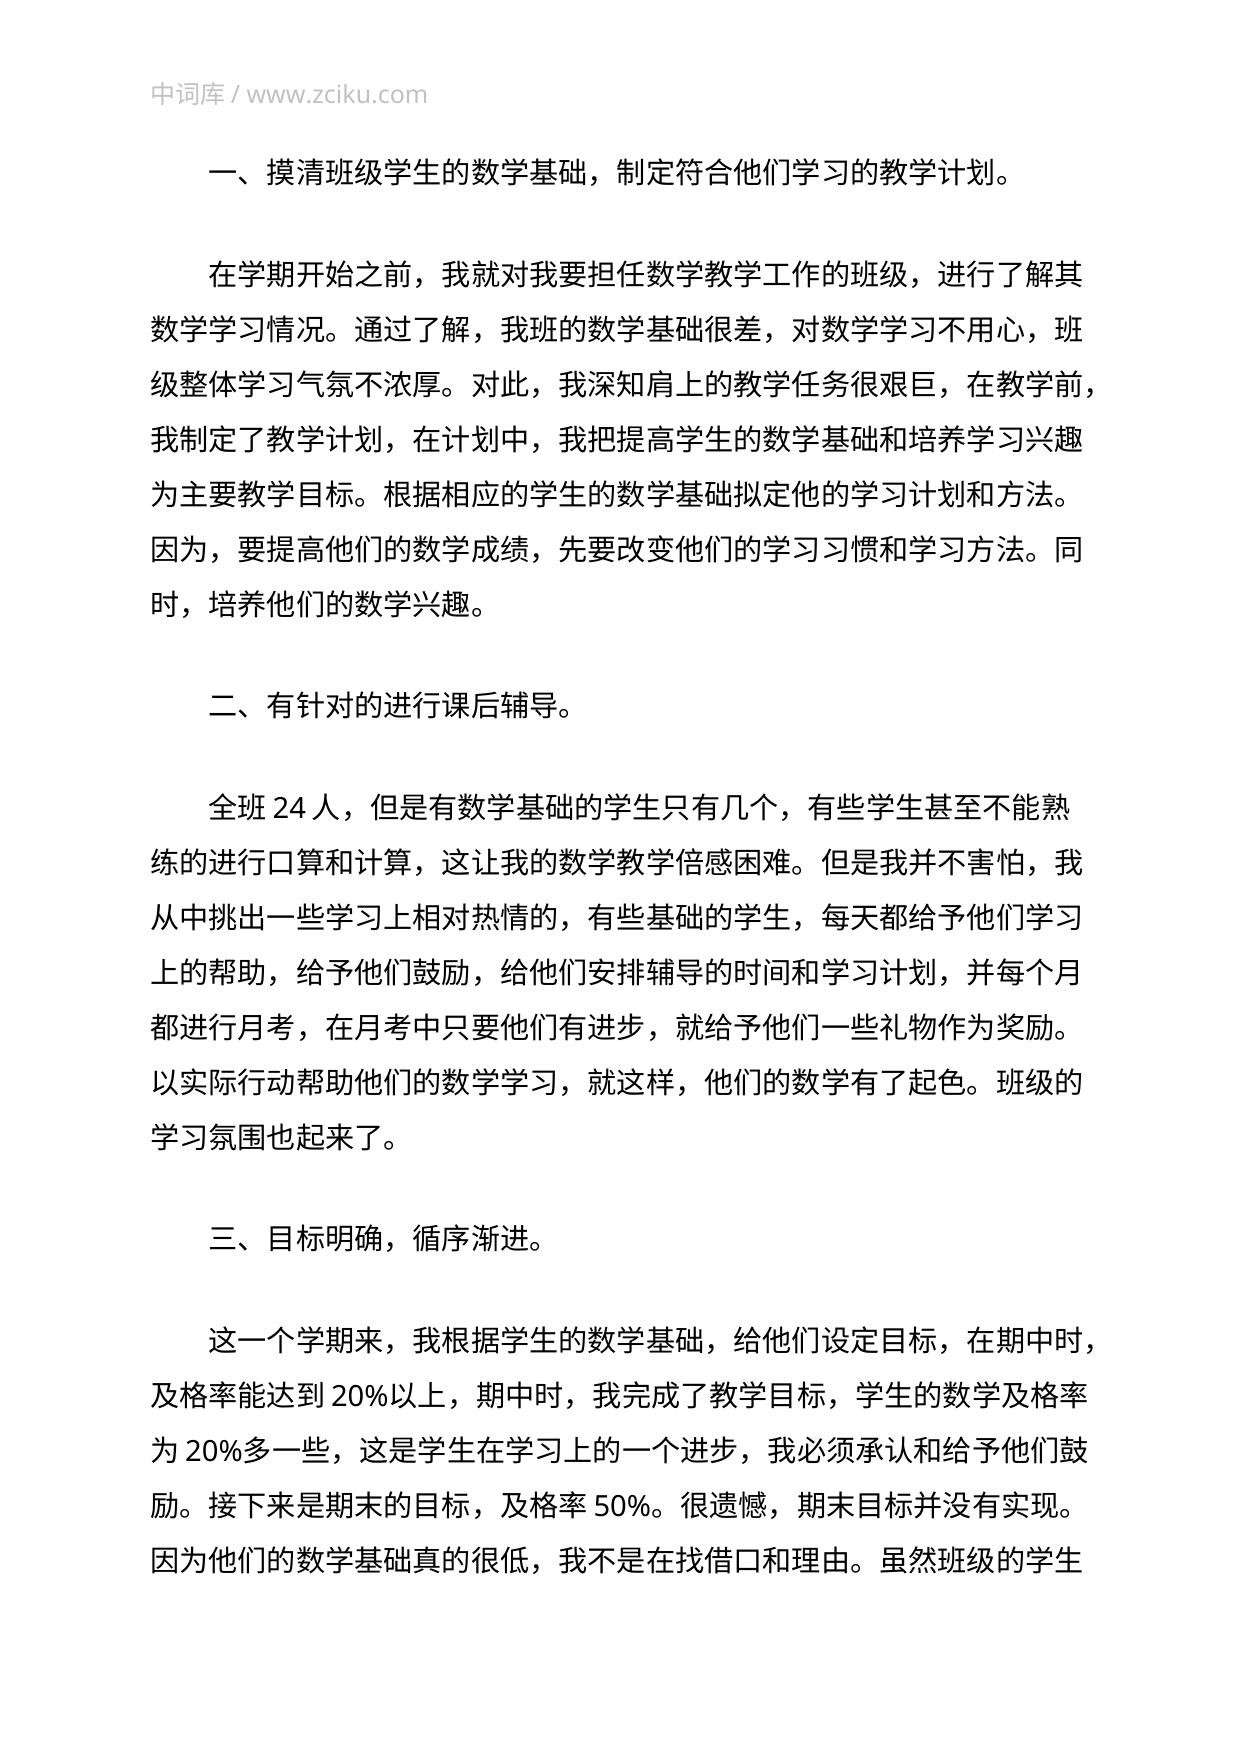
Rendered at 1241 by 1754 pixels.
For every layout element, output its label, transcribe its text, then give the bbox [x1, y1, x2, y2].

text 全班24人，但是有数学基础的学生只有几个，有些学生甚至不能熟练的进行口算和计算，这让我的数学教学倍感困难。但是我并不害怕，我从中挑出一些学习上相对热情的，有些基础的学生，每天都给予他们学习上的帮助，给予他们鼓励，给他们安排辅导的时间和学习计划，并每个月都进行月考，在月考中只要他们有进步，就给予他们一些礼物作为奖励。以实际行动帮助他们的数学学习，就这样，他们的数学有了起色。班级的学习氛围也起来了。 [150, 785, 1090, 1156]
text 二、有针对的进行课后辅导。 [150, 683, 1090, 725]
text 三、目标明确，循序渐进。 [150, 1216, 1090, 1258]
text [150, 1318, 1090, 1580]
text 在学期开始之前，我就对我要担任数学教学工作的班级，进行了解其数学学习情况。通过了解，我班的数学基础很差，对数学学习不用心，班级整体学习气氛不浓厚。对此，我深知肩上的教学任务很艰巨，在教学前，我制定了教学计划，在计划中，我把提高学生的数学基础和培养学习兴趣为主要教学目标。根据相应的学生的数学基础拟定他的学习计划和方法。因为，要提高他们的数学成绩，先要改变他们的学习习惯和学习方法。同时，培养他们的数学兴趣。 [150, 252, 1090, 623]
text 一、摸清班级学生的数学基础，制定符合他们学习的教学计划。 [150, 150, 1090, 192]
